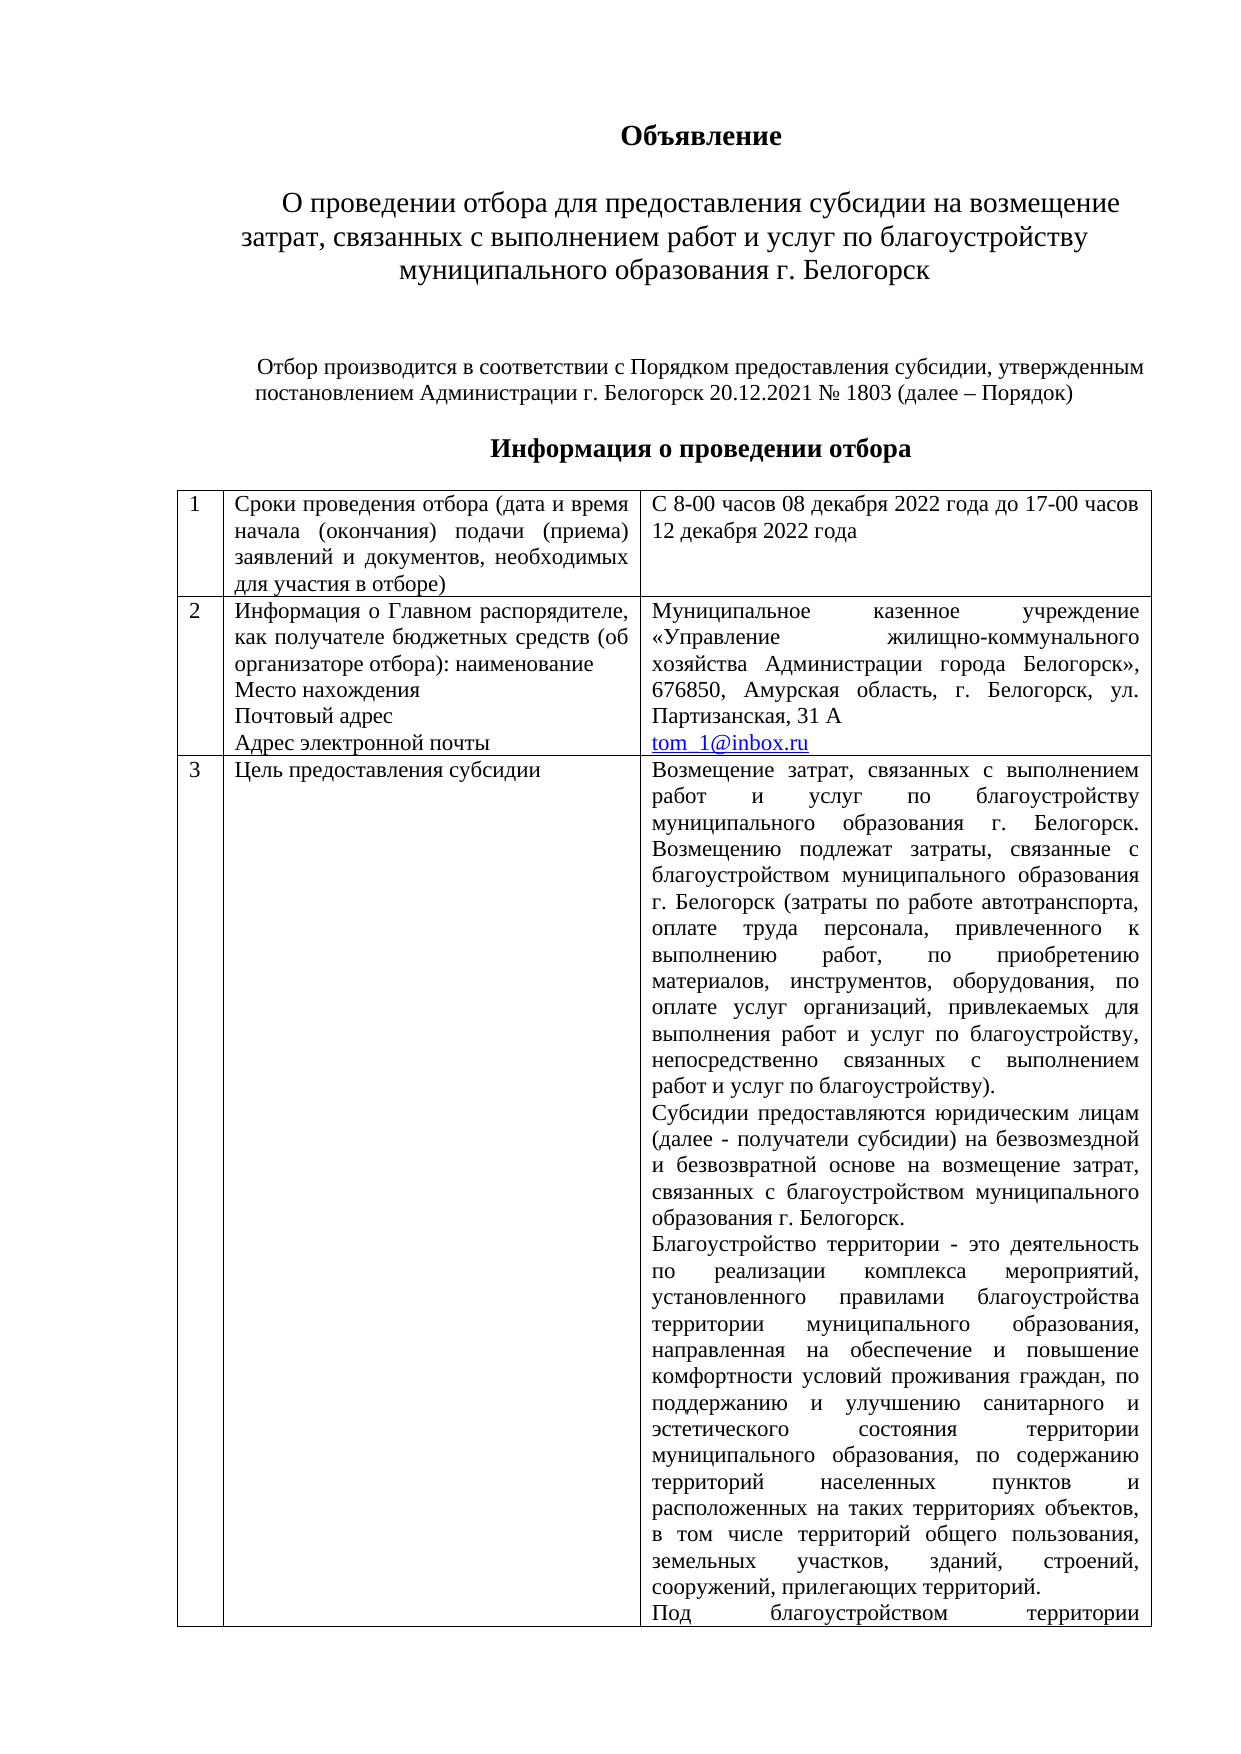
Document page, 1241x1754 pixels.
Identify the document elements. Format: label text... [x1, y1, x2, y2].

table_header 1 [178, 491, 223, 596]
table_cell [641, 756, 1151, 1626]
text О проведении отбора для предоставления субсидии на возмещение затрат, связанных с выполнением работ и услуг по благоустройству муниципального образования г. Белогорск [177, 185, 1152, 286]
table_cell Информация о Главном распорядителе, как получателе бюджетных средств (об организаторе отбора): наименование Место нахождения Почтовый адрес Адрес электронной почты [224, 597, 640, 755]
text Информация о проведении отбора [177, 432, 1152, 463]
table_cell Муниципальное казенное учреждение «Управление жилищно-коммунального хозяйства Администрации города Белогорск», 676850, Амурская область, г. Белогорск, ул. Партизанская, 31 А tom_1@inbox.ru [641, 597, 1151, 755]
table_cell 3 [178, 756, 223, 1626]
text Отбор производится в соответствии с Порядком предоставления субсидии, утвержденным постановлением Администрации г. Белогорск 20.12.2021 № 1803 (далее – Порядок) [177, 353, 1152, 406]
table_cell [224, 756, 640, 1626]
table_header С 8-00 часов 08 декабря 2022 года до 17-00 часов 12 декабря 2022 года [641, 491, 1151, 596]
text Объявление [177, 118, 1152, 152]
table_header Сроки проведения отбора (дата и время начала (окончания) подачи (приема) заявлений и документов, необходимых для участия в отборе) [224, 491, 640, 596]
table_cell 2 [178, 597, 223, 755]
